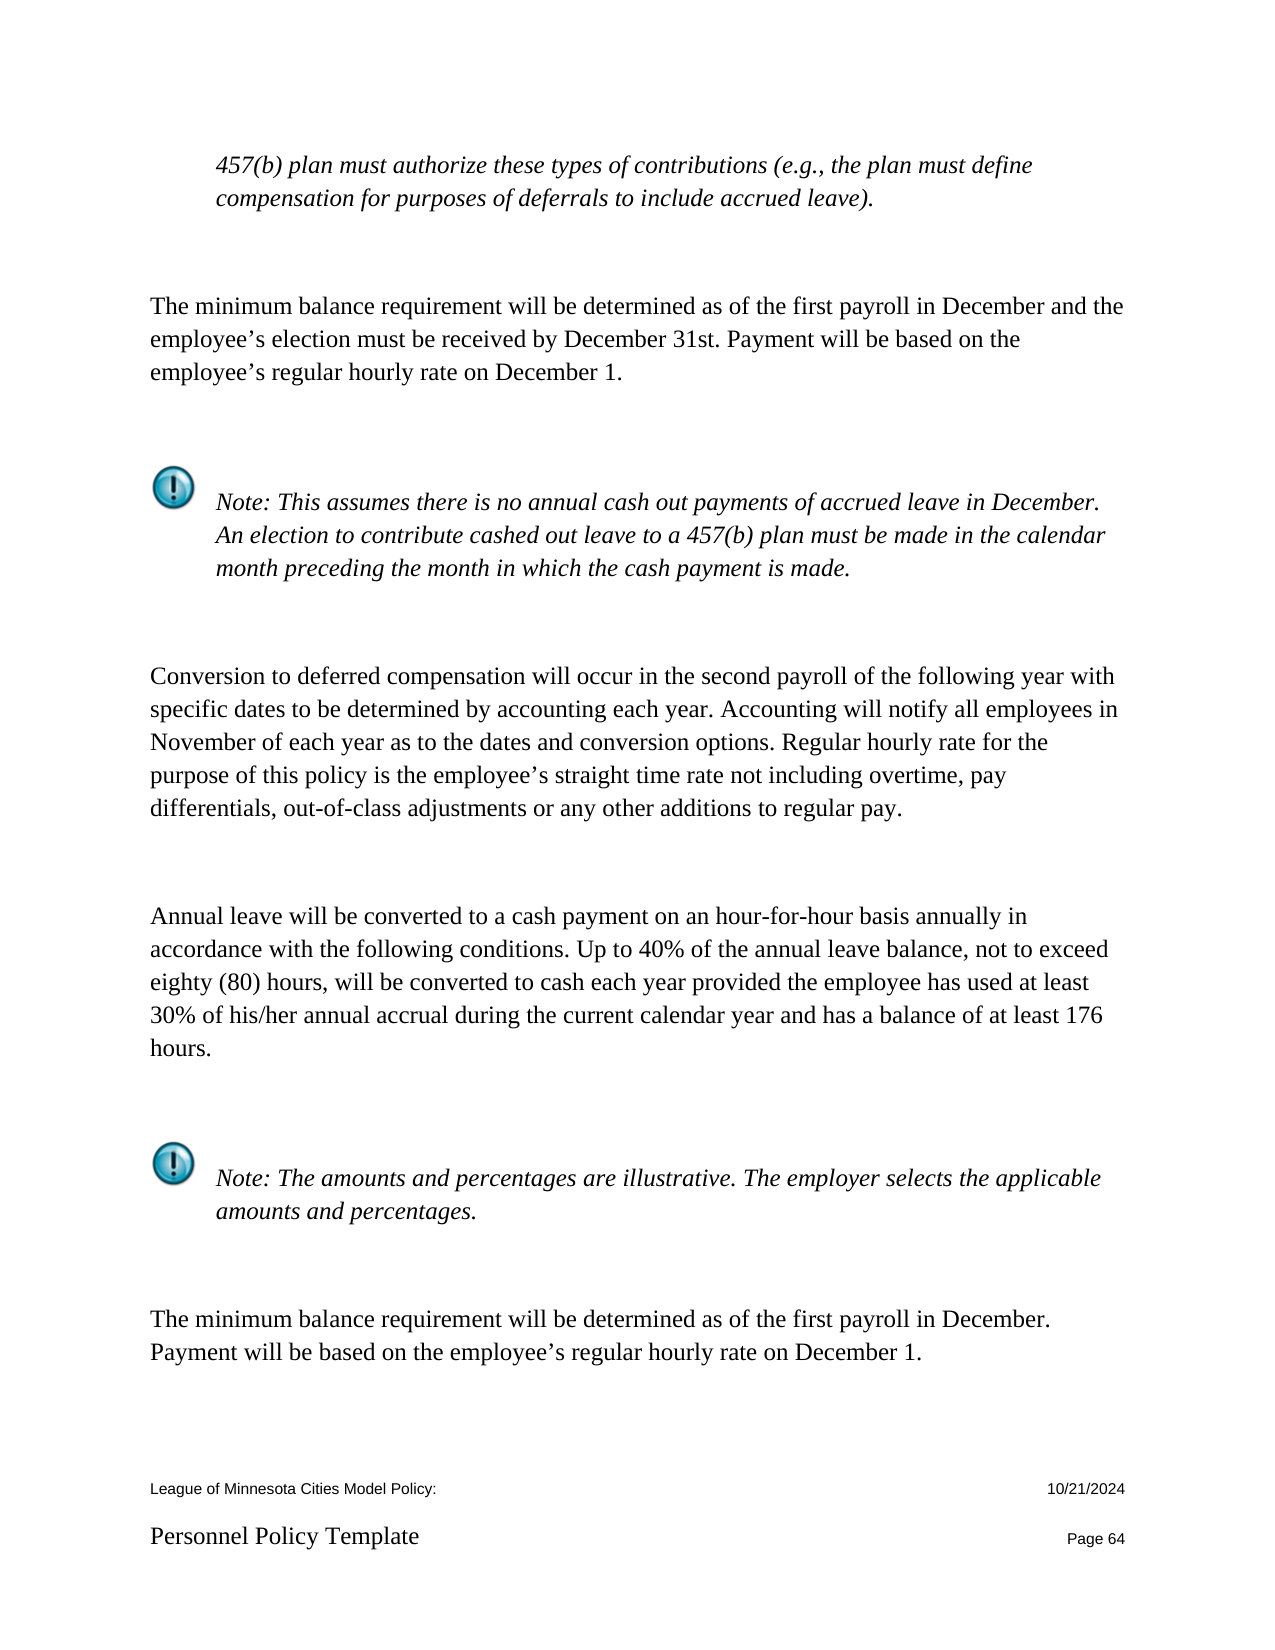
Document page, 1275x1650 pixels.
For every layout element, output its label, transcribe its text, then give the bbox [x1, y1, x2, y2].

text Note: This assumes there is no annual cash out payments of accrued leave in December. An election to contribute cashed out leave to a 457(b) plan must be made in the calendar month preceding the month in which the cash payment is made. [150, 464, 1125, 582]
text The minimum balance requirement will be determined as of the first payroll in December and the employee’s election must be received by December 31st. Payment will be based on the employee’s regular hourly rate on December 1. [150, 291, 1125, 386]
text Conversion to deferred compensation will occur in the second payroll of the following year with specific dates to be determined by accounting each year. Accounting will notify all employees in November of each year as to the dates and conversion options. Regular hourly rate for the purpose of this policy is the employee’s straight time rate not including overtime, pay differentials, out-of-class adjustments or any other additions to regular pay. [150, 661, 1125, 822]
text The minimum balance requirement will be determined as of the first payroll in December. Payment will be based on the employee’s regular hourly rate on December 1. [150, 1304, 1125, 1366]
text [216, 150, 1125, 212]
text Annual leave will be converted to a cash payment on an hour-for-hour basis annually in accordance with the following conditions. Up to 40% of the annual leave balance, not to exceed eighty (80) hours, will be converted to cash each year provided the employee has used at least 30% of his/her annual accrual during the current calendar year and has a balance of at least 176 hours. [150, 901, 1125, 1062]
text Note: The amounts and percentages are illustrative. The employer selects the applicable amounts and percentages. [150, 1141, 1125, 1225]
picture [150, 1140, 197, 1187]
picture [150, 464, 197, 511]
